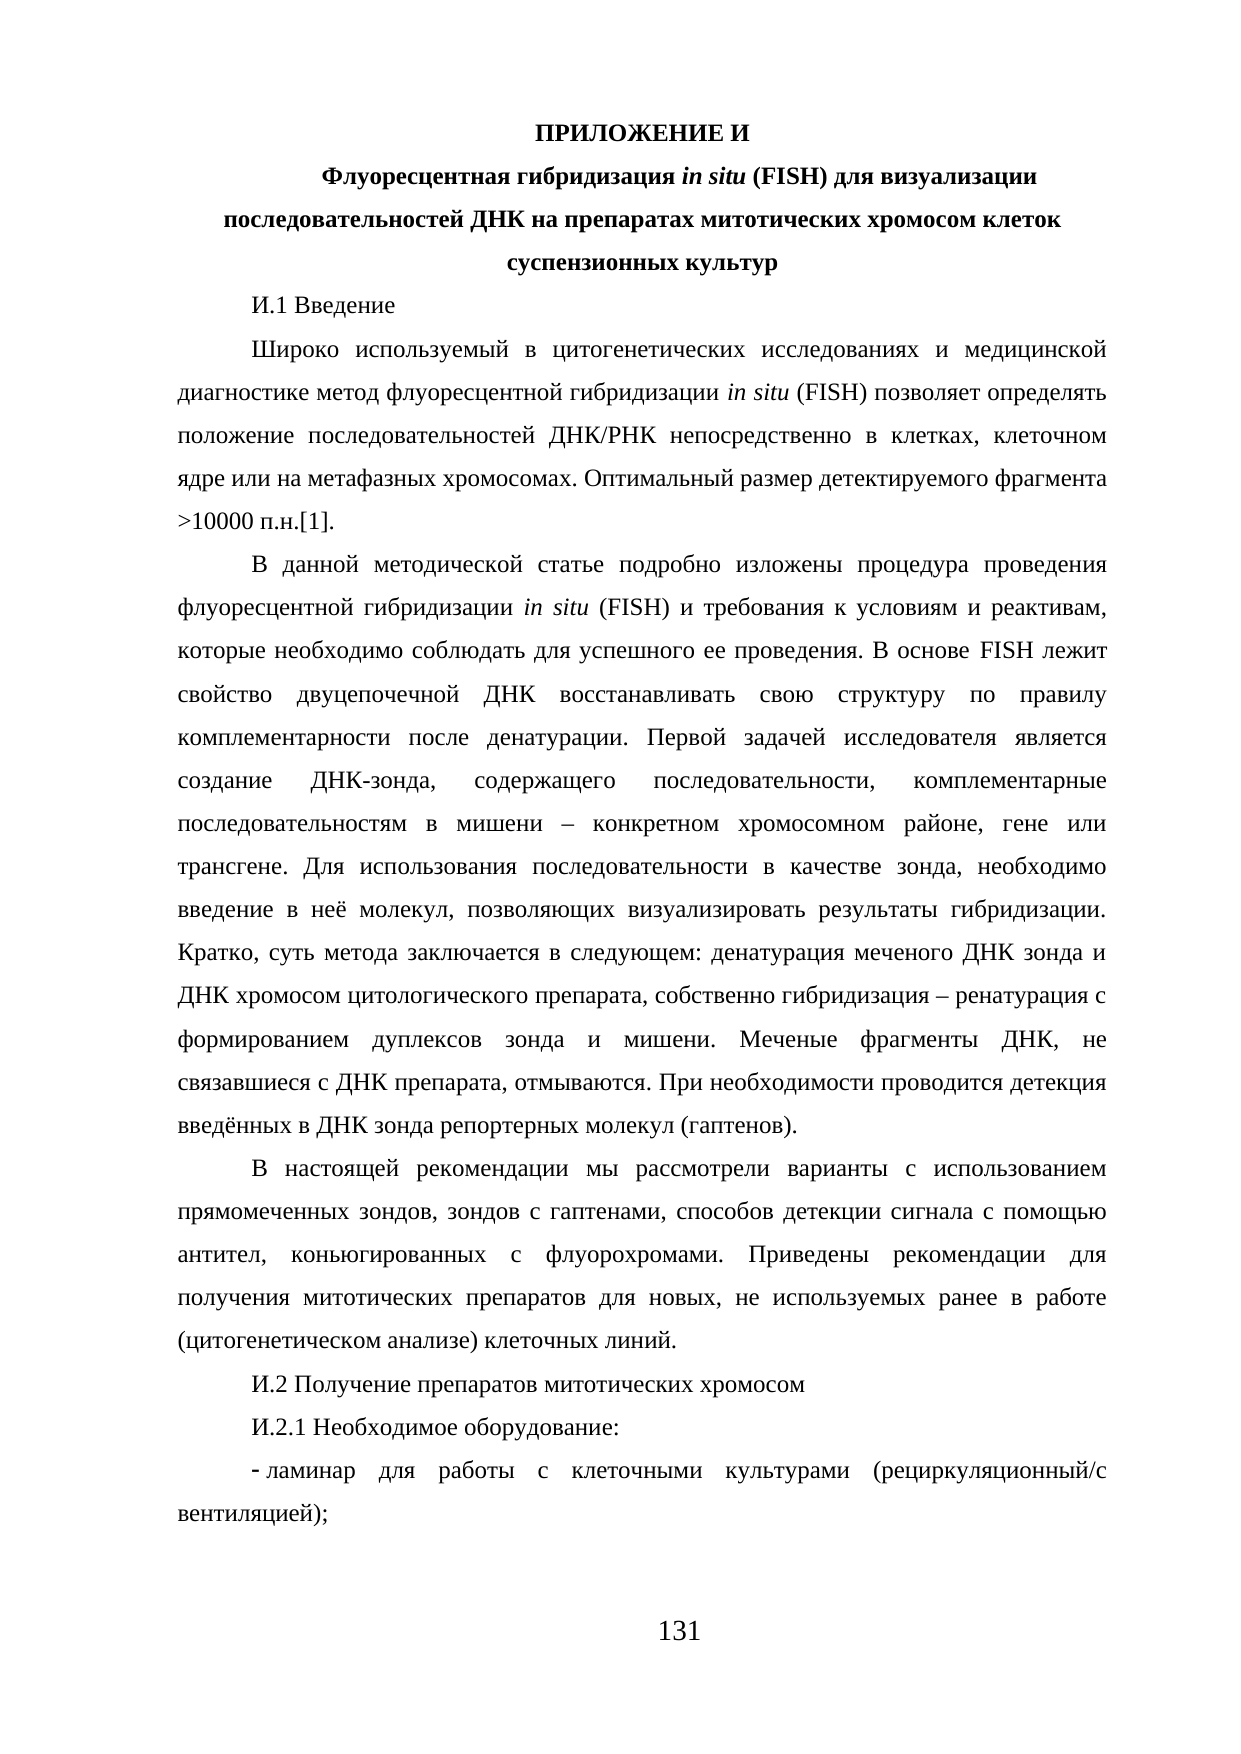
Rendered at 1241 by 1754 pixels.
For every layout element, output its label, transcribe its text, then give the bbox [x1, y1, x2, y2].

text И.2.1 Необходимое оборудование: [177, 1412, 1107, 1441]
list ламинар для работы с клеточными культурами (рециркуляционный/с вентиляцией); [177, 1455, 1107, 1527]
text В настоящей рекомендации мы рассмотрели варианты с использованием прямомеченных зондов, зондов с гаптенами, способов детекции сигнала с помощью антител, коньюгированных с флуорохромами. Приведены рекомендации для получения митотических препаратов для новых, не используемых ранее в работе (цитогенетическом анализе) клеточных линий. [177, 1153, 1107, 1354]
text В данной методической статье подробно изложены процедура проведения флуоресцентной гибридизации in situ (FISH) и требования к условиям и реактивам, которые необходимо соблюдать для успешного ее проведения. В основе FISH лежит свойство двуцепочечной ДНК восстанавливать свою структуру по правилу комплементарности после денатурации. Первой задачей исследователя является создание ДНК-зонда, содержащего последовательности, комплементарные последовательностям в мишени – конкретном хромосомном районе, гене или трансгене. Для использования последовательности в качестве зонда, необходимо введение в неё молекул, позволяющих визуализировать результаты гибридизации. Кратко, суть метода заключается в следующем: денатурация меченого ДНК зонда и ДНК хромосом цитологического препарата, собственно гибридизация – ренатурация с формированием дуплексов зонда и мишени. Меченые фрагменты ДНК, не связавшиеся с ДНК препарата, отмываются. При необходимости проводится детекция введённых в ДНК зонда репортерных молекул (гаптенов). [177, 549, 1107, 1139]
subtitle ПРИЛОЖЕНИЕ И [177, 118, 1107, 147]
text И.1 Введение [177, 291, 1107, 319]
text И.2 Получение препаратов митотических хромосом [177, 1369, 1107, 1397]
text Широко используемый в цитогенетических исследованиях и медицинской диагностике метод флуоресцентной гибридизации in situ (FISH) позволяет определять положение последовательностей ДНК/РНК непосредственно в клетках, клеточном ядре или на метафазных хромосомах. Оптимальный размер детектируемого фрагмента >10000 п.н.[1]. [177, 334, 1107, 535]
text Флуоресцентная гибридизация in situ (FISH) для визуализации последовательностей ДНК на препаратах митотических хромосом клеток суспензионных культур [177, 161, 1107, 276]
